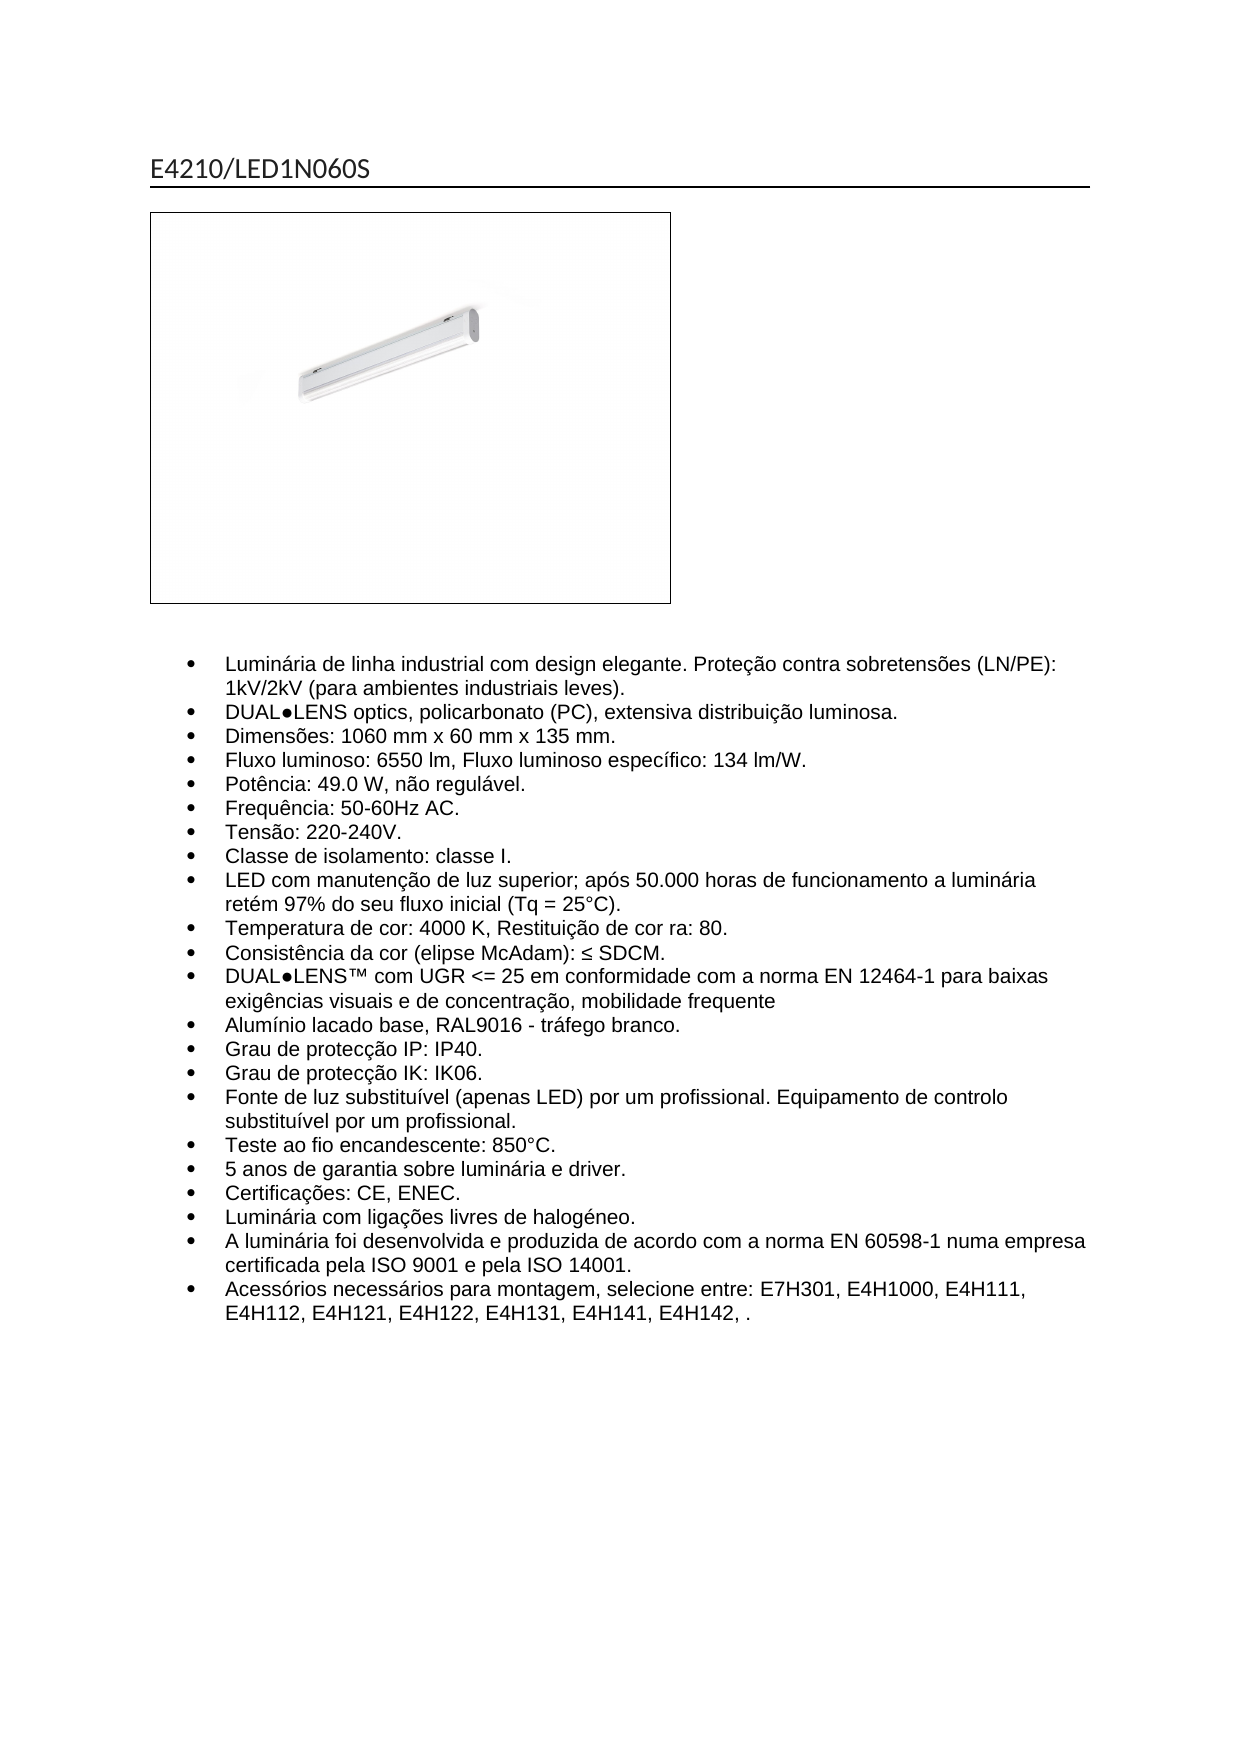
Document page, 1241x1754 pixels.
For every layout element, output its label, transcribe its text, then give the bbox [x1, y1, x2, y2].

list Certificações: CE, ENEC. [187, 1181, 1090, 1205]
list DUAL●LENS™ com UGR <= 25 em conformidade com a norma EN 12464-1 para baixas exigências visuais e de concentração, mobilidade frequente [187, 964, 1090, 1012]
list Dimensões: 1060 mm x 60 mm x 135 mm. [187, 724, 1090, 748]
list Grau de protecção IK: IK06. [187, 1061, 1090, 1084]
list Alumínio lacado base, RAL9016 - tráfego branco. [187, 1012, 1090, 1036]
list A luminária foi desenvolvida e produzida de acordo com a norma EN 60598-1 numa empresa certificada pela ISO 9001 e pela ISO 14001. [187, 1229, 1090, 1277]
list Luminária de linha industrial com design elegante. Proteção contra sobretensões (LN/PE): 1kV/2kV (para ambientes industriais leves). [187, 652, 1090, 700]
list Fluxo luminoso: 6550 lm, Fluxo luminoso específico: 134 lm/W. [187, 748, 1090, 772]
list Potência: 49.0 W, não regulável. [187, 772, 1090, 796]
list Tensão: 220-240V. [187, 820, 1090, 844]
list Frequência: 50-60Hz AC. [187, 796, 1090, 820]
list Luminária com ligações livres de halogéneo. [187, 1205, 1090, 1229]
list LED com manutenção de luz superior; após 50.000 horas de funcionamento a luminária retém 97% do seu fluxo inicial (Tq = 25°C). [187, 868, 1090, 916]
list Temperatura de cor: 4000 K, Restituição de cor ra: 80. [187, 916, 1090, 940]
list Fonte de luz substituível (apenas LED) por um profissional. Equipamento de controlo substituível por um profissional. [187, 1084, 1090, 1133]
list Consistência da cor (elipse McAdam): ≤ SDCM. [187, 940, 1090, 964]
list Teste ao fio encandescente: 850°C. [187, 1133, 1090, 1157]
list Classe de isolamento: classe I. [187, 844, 1090, 868]
list 5 anos de garantia sobre luminária e driver. [187, 1157, 1090, 1181]
list Acessórios necessários para montagem, selecione entre: E7H301, E4H1000, E4H111, E4H112, E4H121, E4H122, E4H131, E4H141, E4H142, . [187, 1277, 1090, 1325]
picture [151, 213, 670, 603]
text E4210/LED1N060S [150, 150, 1090, 186]
list Grau de protecção IP: IP40. [187, 1036, 1090, 1061]
list DUAL●LENS optics, policarbonato (PC), extensiva distribuição luminosa. [187, 700, 1090, 724]
